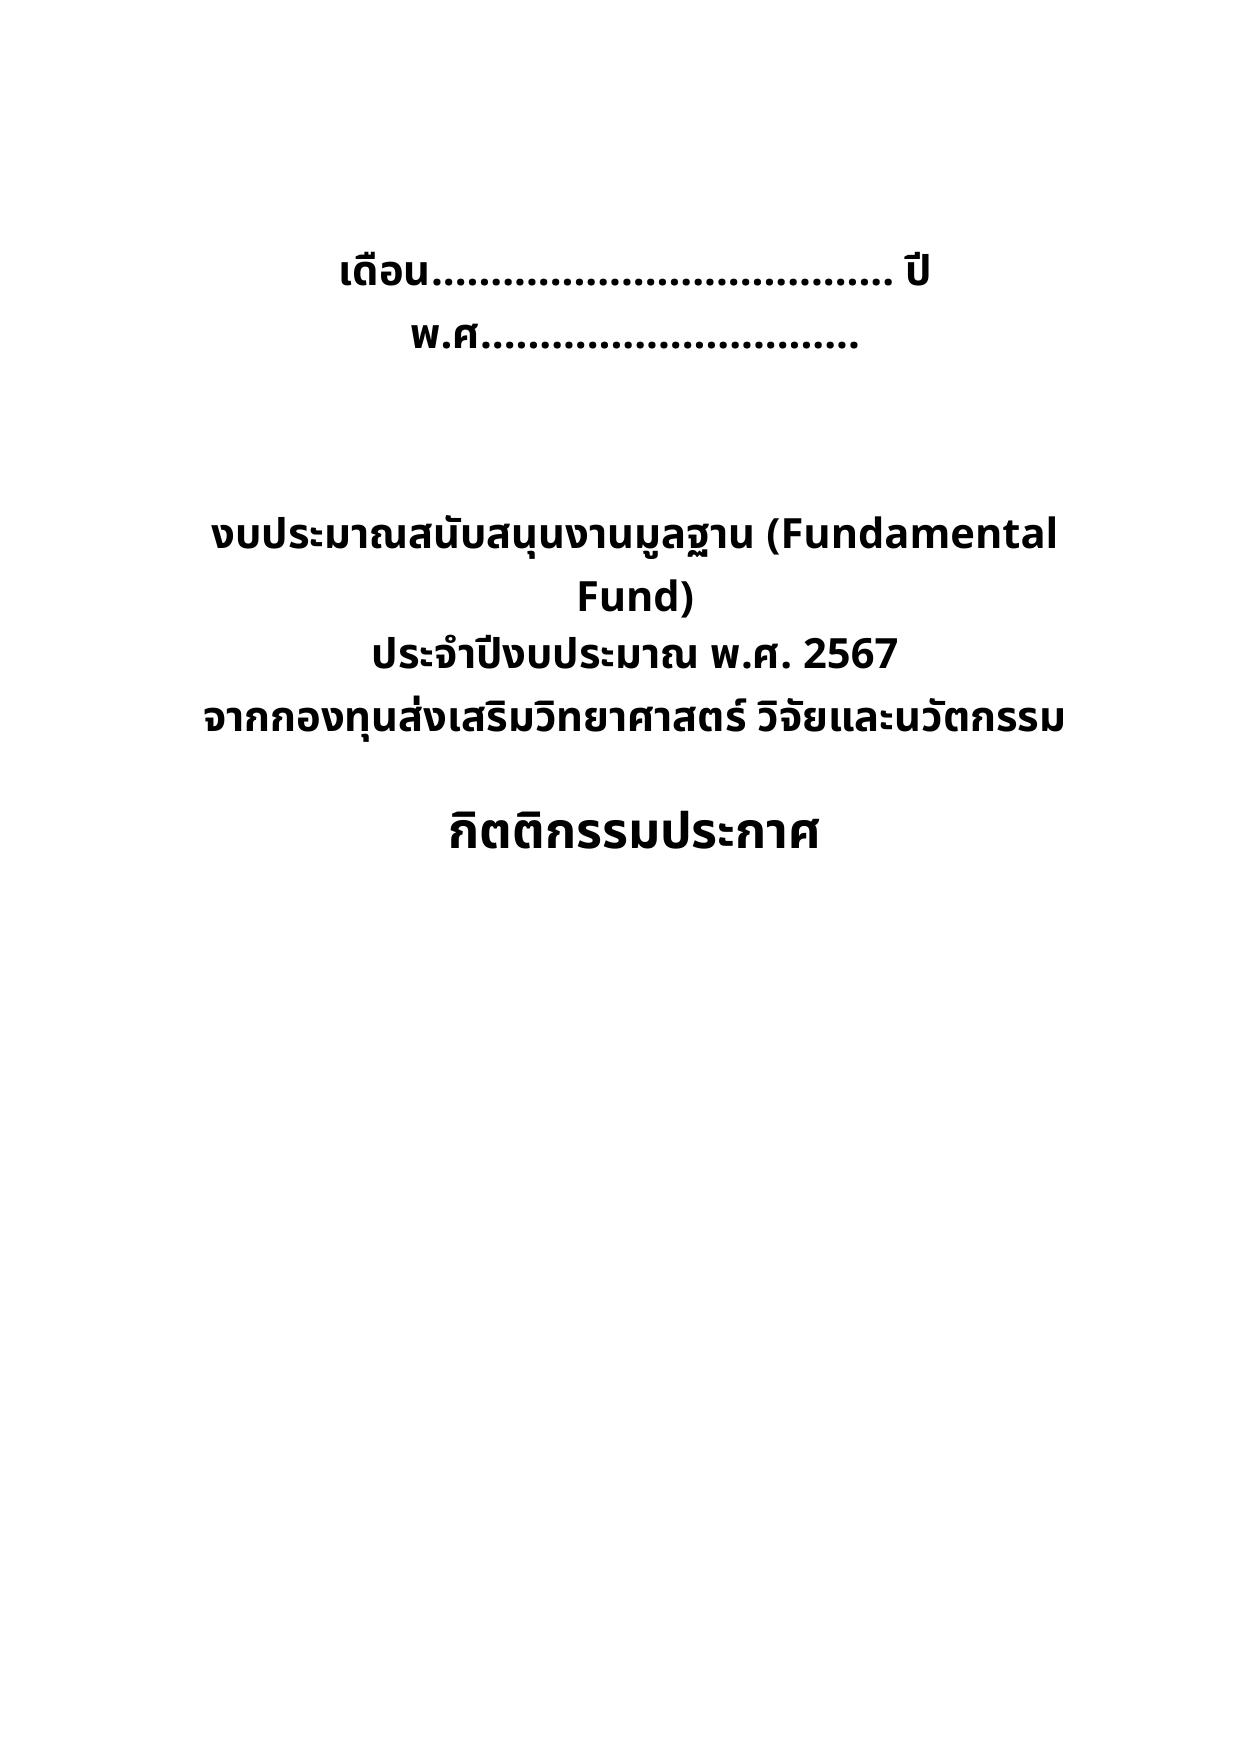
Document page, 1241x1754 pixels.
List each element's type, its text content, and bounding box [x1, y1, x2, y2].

text เดือน....................................... ปี พ.ศ................................ [177, 241, 1092, 367]
text งบประมาณสนับสนุนงานมูลฐาน (Fundamental Fund) [177, 504, 1092, 624]
text กิตติกรรมประกาศ [177, 796, 1092, 871]
text ประจำปีงบประมาณ พ.ศ. 2567 [177, 624, 1092, 687]
text จากกองทุนส่งเสริมวิทยาศาสตร์ วิจัยและนวัตกรรม [177, 687, 1092, 750]
